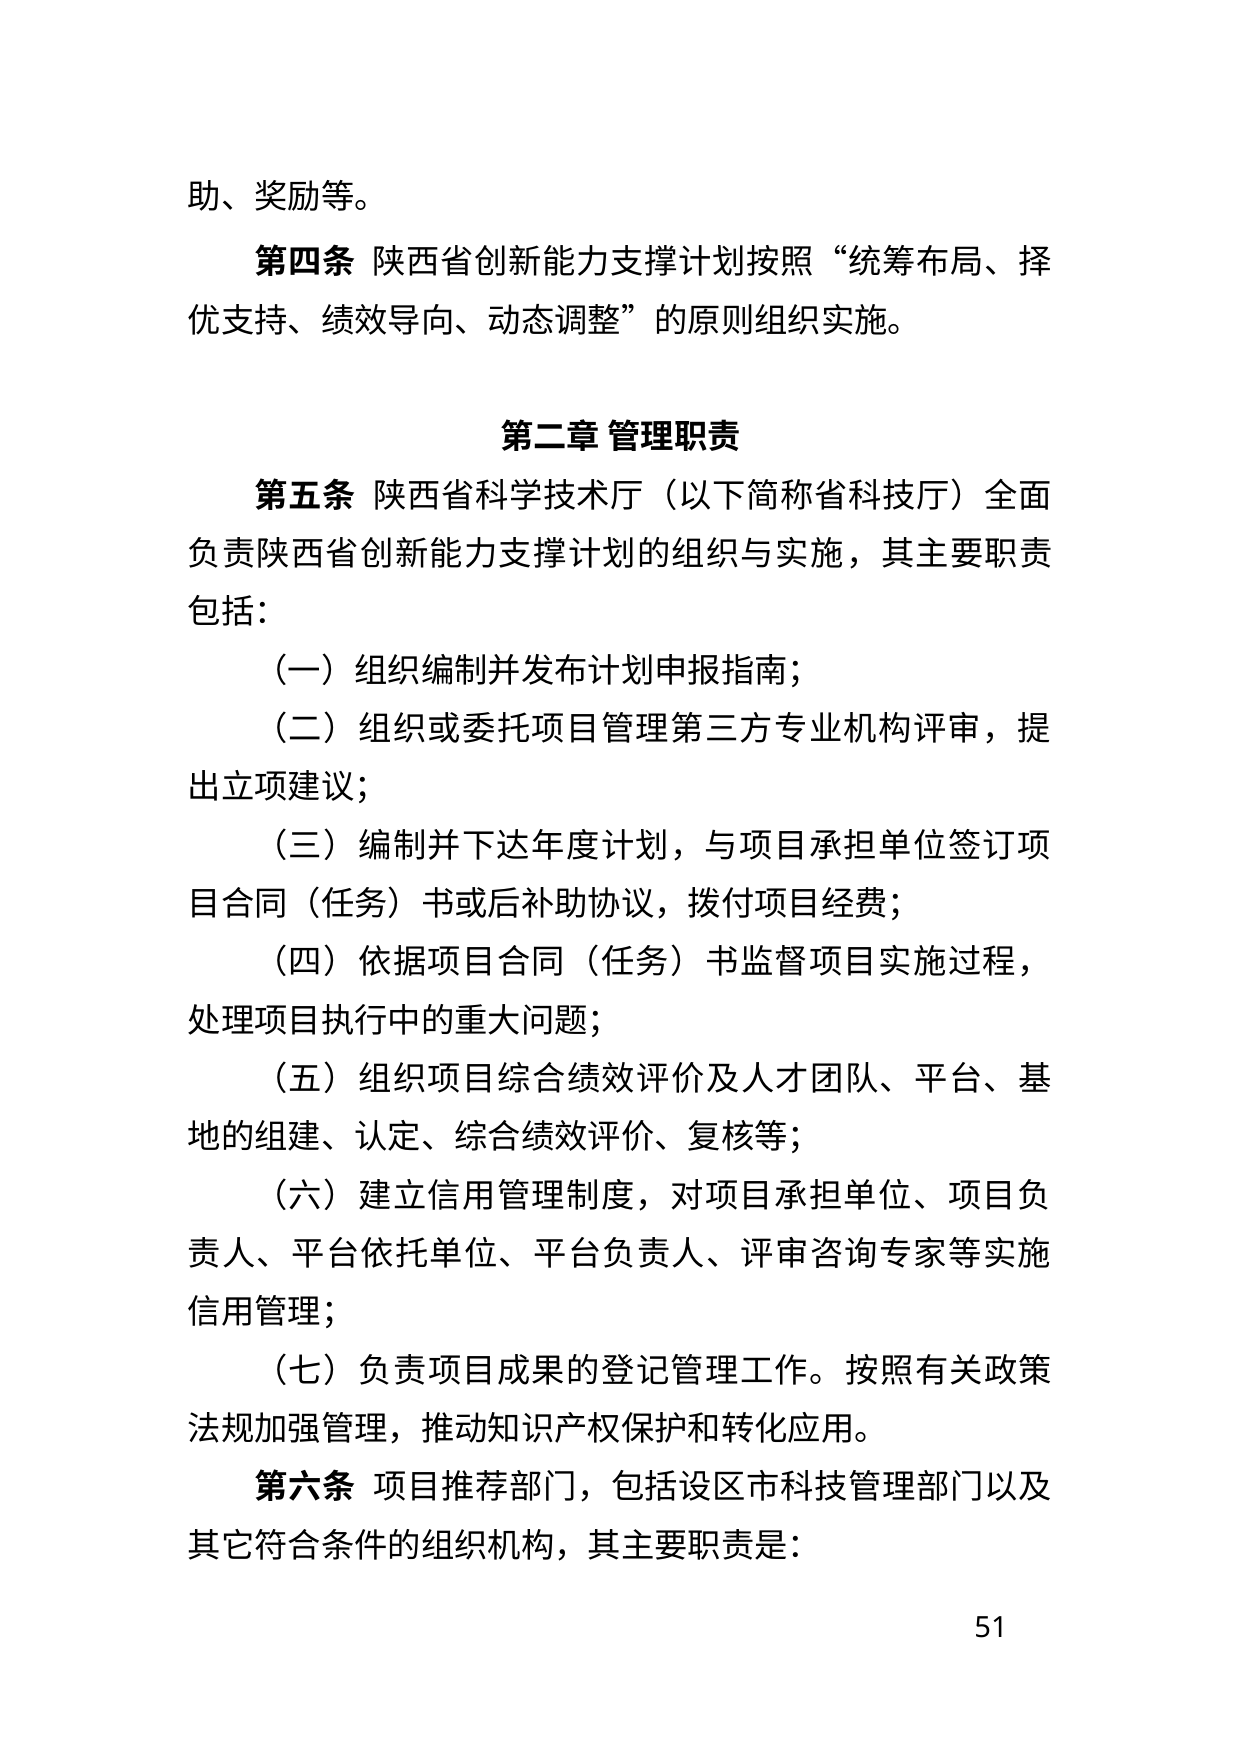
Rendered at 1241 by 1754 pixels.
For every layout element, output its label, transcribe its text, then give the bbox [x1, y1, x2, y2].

text （七）负责项目成果的登记管理工作。按照有关政策法规加强管理，推动知识产权保护和转化应用。 [187, 1335, 1053, 1452]
text （四）依据项目合同（任务）书监督项目实施过程，处理项目执行中的重大问题； [187, 927, 1053, 1044]
text 第六条 项目推荐部门，包括设区市科技管理部门以及其它符合条件的组织机构，其主要职责是： [187, 1452, 1053, 1569]
text （二）组织或委托项目管理第三方专业机构评审，提出立项建议； [187, 694, 1053, 810]
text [187, 162, 1053, 227]
text （五）组织项目综合绩效评价及人才团队、平台、基地的组建、认定、综合绩效评价、复核等； [187, 1044, 1053, 1160]
list 第五条 陕西省科学技术厅（以下简称省科技厅）全面负责陕西省创新能力支撑计划的组织与实施，其主要职责包括： [187, 460, 1053, 635]
list 第二章 管理职责 [187, 402, 1053, 460]
text （一）组织编制并发布计划申报指南； [187, 635, 1053, 694]
text （六）建立信用管理制度，对项目承担单位、项目负责人、平台依托单位、平台负责人、评审咨询专家等实施信用管理； [187, 1160, 1053, 1335]
text （三）编制并下达年度计划，与项目承担单位签订项目合同（任务）书或后补助协议，拨付项目经费； [187, 810, 1053, 927]
text 第四条 陕西省创新能力支撑计划按照“统筹布局、择优支持、绩效导向、动态调整”的原则组织实施。 [187, 227, 1053, 344]
